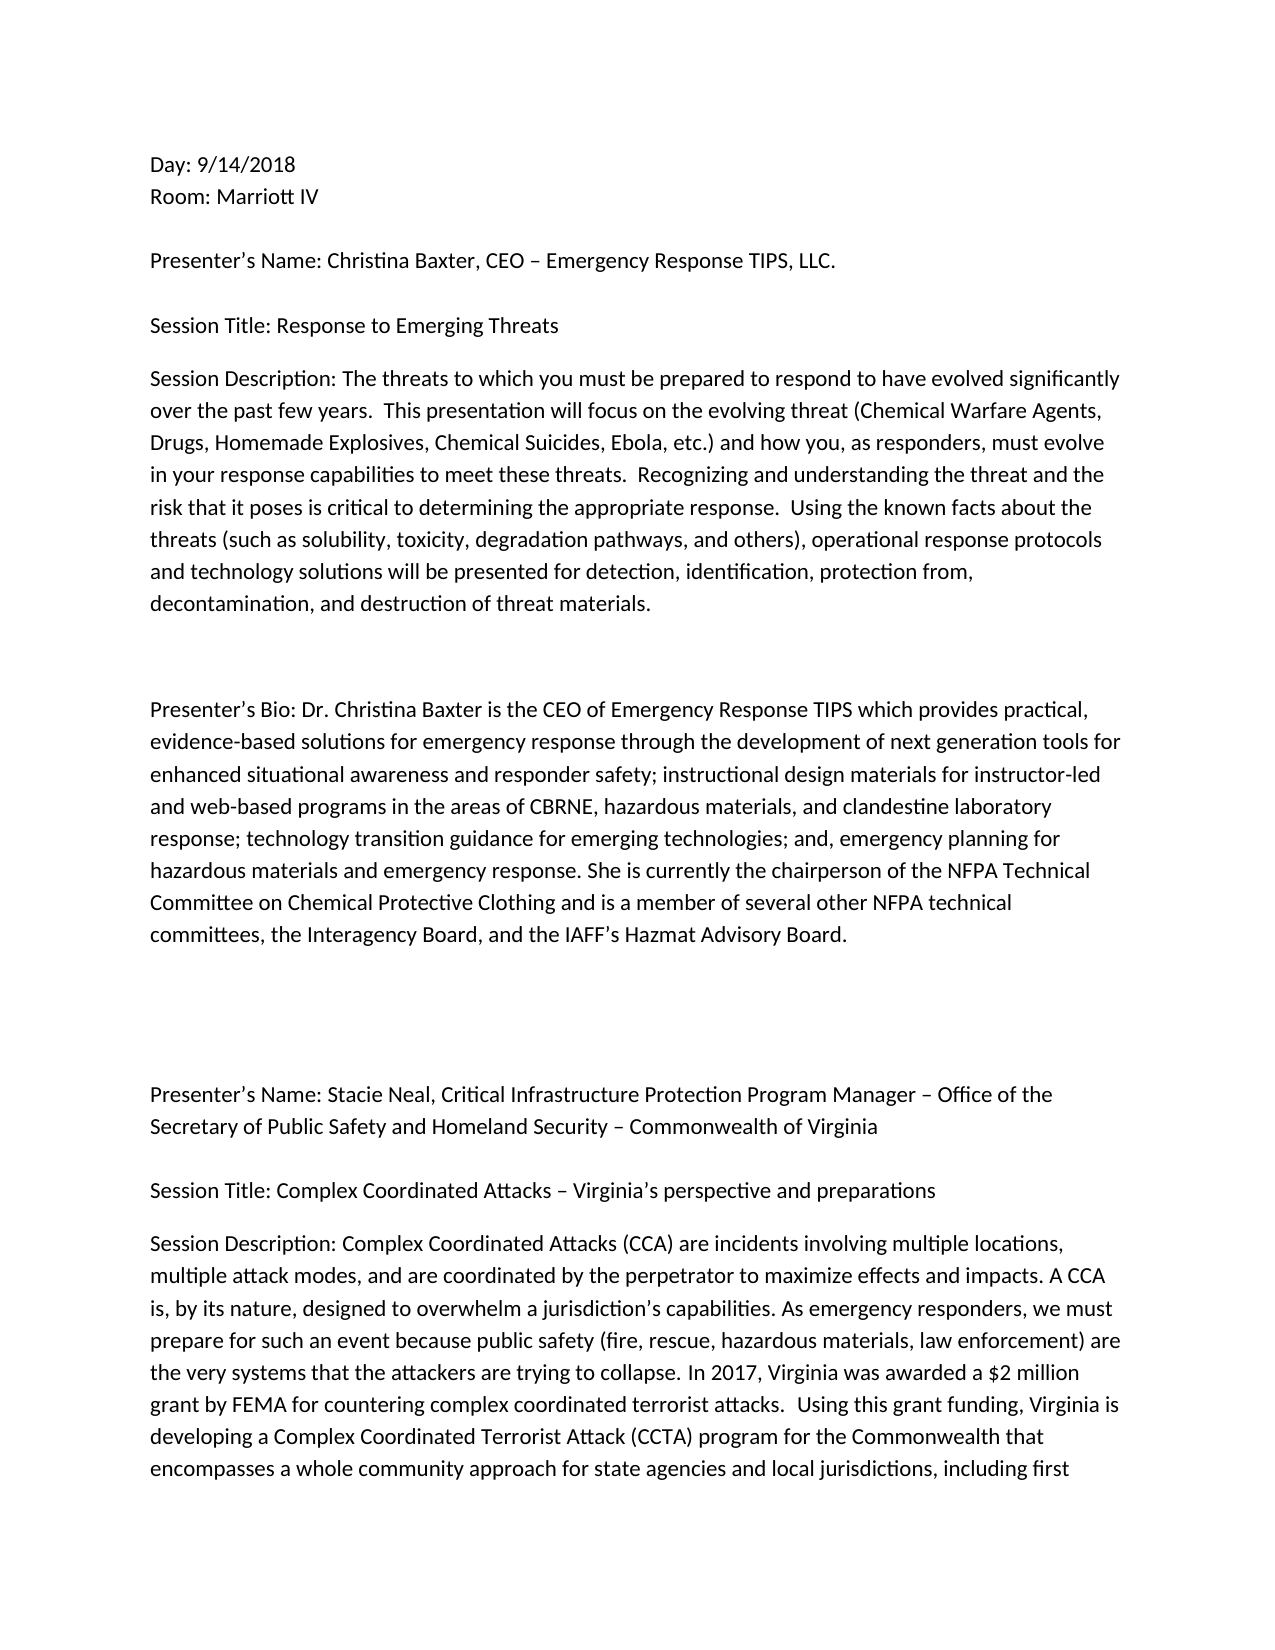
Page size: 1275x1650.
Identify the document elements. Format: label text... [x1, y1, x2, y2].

text Day: 9/14/2018 [150, 150, 1125, 178]
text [150, 1229, 1125, 1483]
text Session Description: The threats to which you must be prepared to respond to have evolved significantly over the past few years. This presentation will focus on the evolving threat (Chemical Warfare Agents, Drugs, Homemade Explosives, Chemical Suicides, Ebola, etc.) and how you, as responders, must evolve in your response capabilities to meet these threats. Recognizing and understanding the threat and the risk that it poses is critical to determining the appropriate response. Using the known facts about the threats (such as solubility, toxicity, degradation pathways, and others), operational response protocols and technology solutions will be presented for detection, identification, protection from, decontamination, and destruction of threat materials. [150, 364, 1125, 617]
text Session Title: Complex Coordinated Attacks – Virginia’s perspective and preparations [150, 1176, 1125, 1204]
text Presenter’s Name: Stacie Neal, Critical Infrastructure Protection Program Manager – Office of the Secretary of Public Safety and Homeland Security – Commonwealth of Virginia [150, 1080, 1125, 1140]
text Presenter’s Name: Christina Baxter, CEO – Emergency Response TIPS, LLC. [150, 247, 1125, 274]
text Session Title: Response to Emerging Threats [150, 311, 1125, 339]
text Presenter’s Bio: Dr. Christina Baxter is the CEO of Emergency Response TIPS which provides practical, evidence-based solutions for emergency response through the development of next generation tools for enhanced situational awareness and responder safety; instructional design materials for instructor-led and web-based programs in the areas of CBRNE, hazardous materials, and clandestine laboratory response; technology transition guidance for emerging technologies; and, emergency planning for hazardous materials and emergency response. She is currently the chairperson of the NFPA Technical Committee on Chemical Protective Clothing and is a member of several other NFPA technical committees, the Interagency Board, and the IAFF’s Hazmat Advisory Board. [150, 695, 1125, 949]
text Room: Marriott IV [150, 182, 1125, 210]
